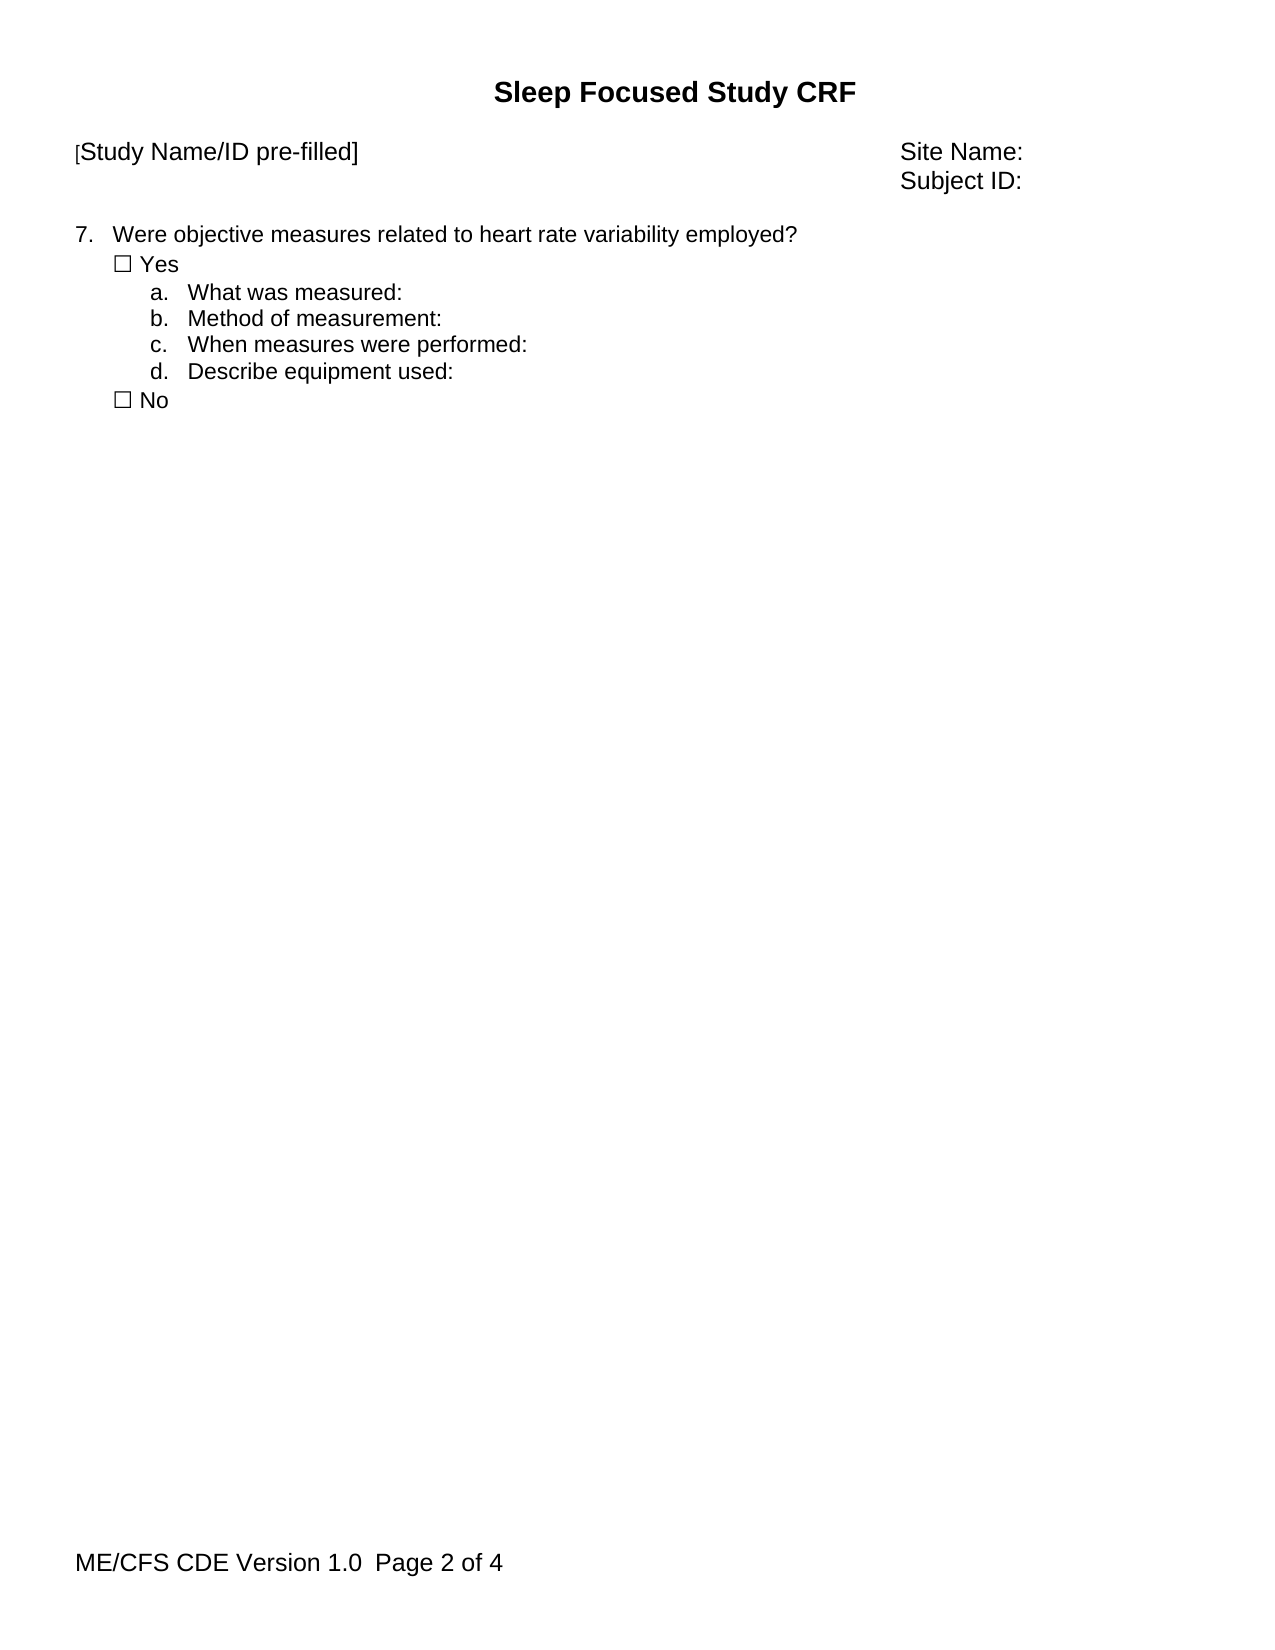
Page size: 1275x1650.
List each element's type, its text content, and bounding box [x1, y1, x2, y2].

list Describe equipment used: [150, 358, 1200, 384]
list Were objective measures related to heart rate variability employed? [75, 221, 1200, 247]
list What was measured: [150, 279, 1200, 305]
list Method of measurement: [150, 305, 1200, 331]
text ☐ No [112, 384, 1200, 415]
text ☐ Yes [112, 247, 1200, 279]
list When measures were performed: [150, 331, 1200, 358]
